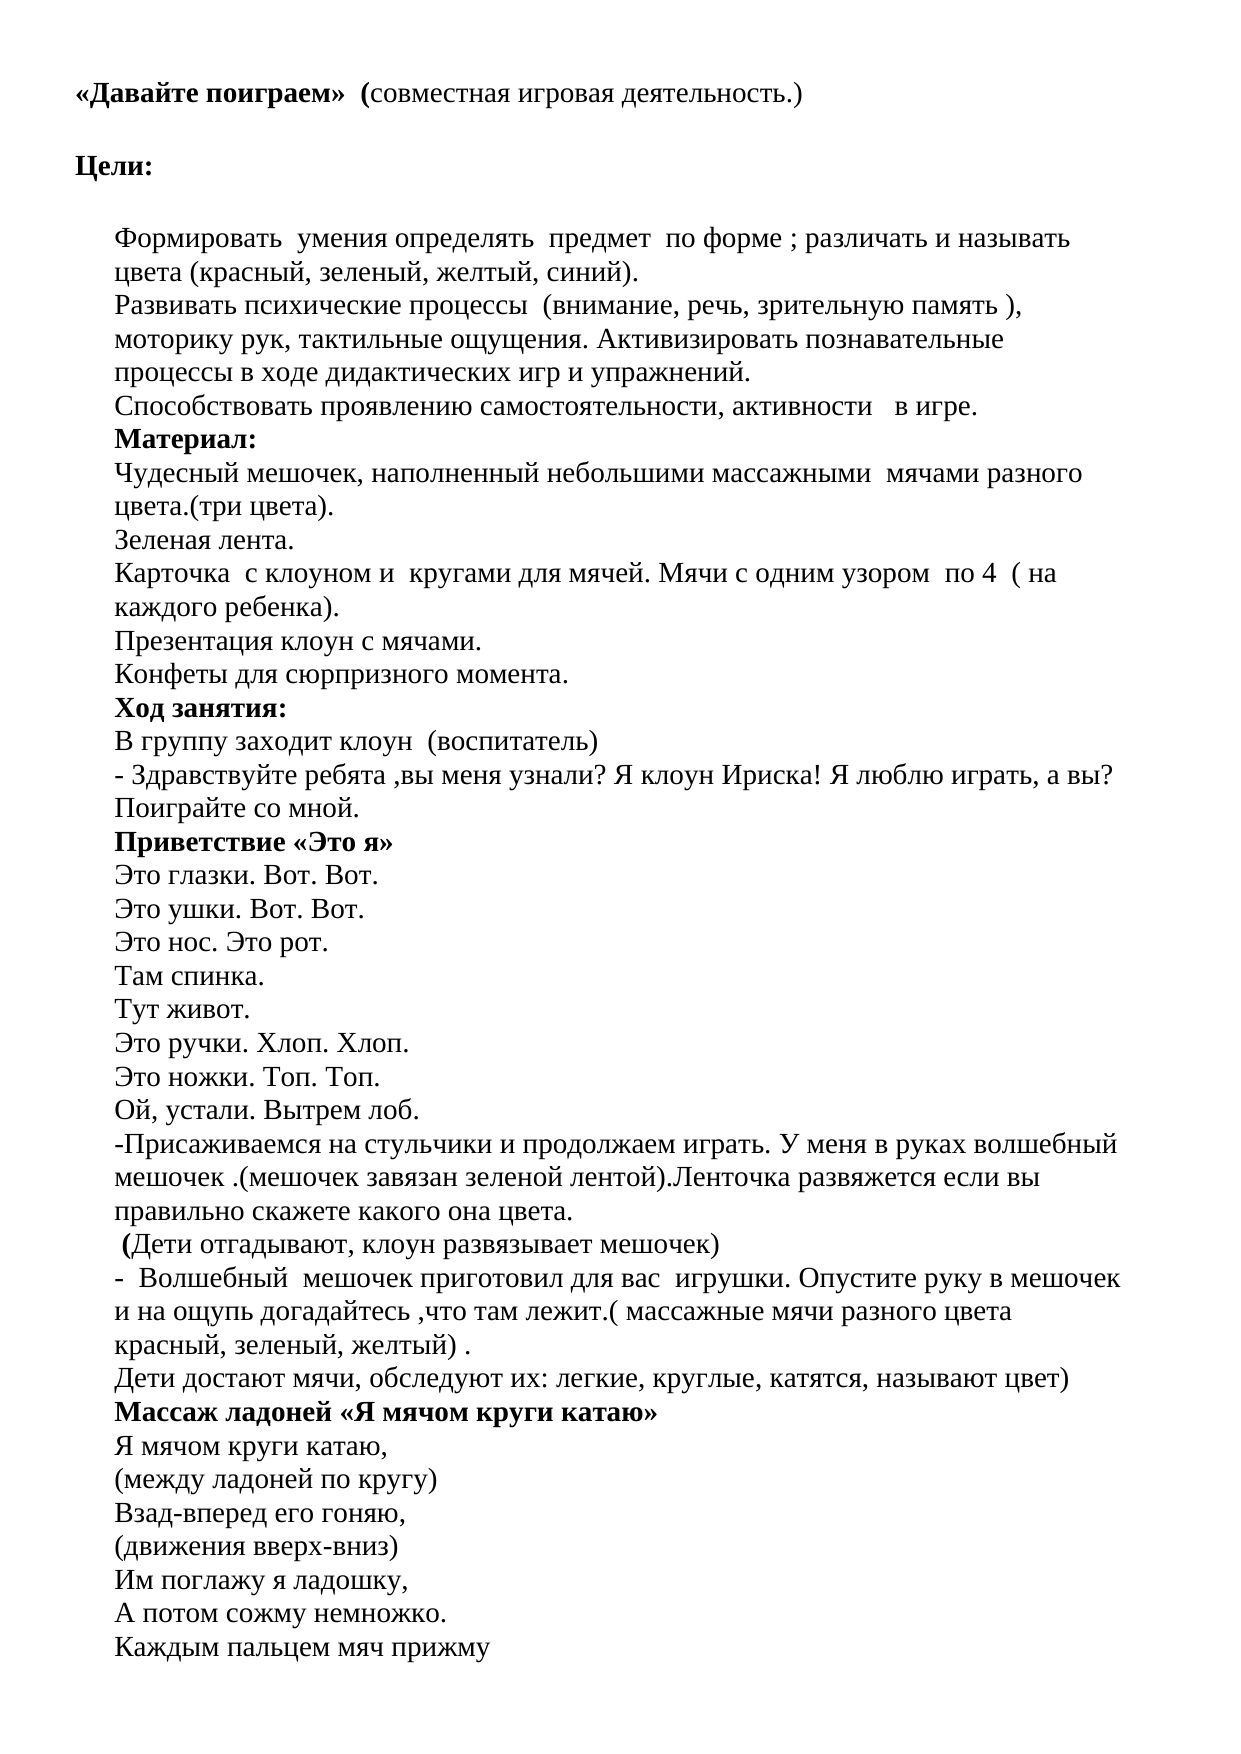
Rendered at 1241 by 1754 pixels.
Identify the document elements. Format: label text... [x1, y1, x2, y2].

text Способствовать проявлению самостоятельности, активности в игре. [114, 388, 1126, 421]
text «Давайте поиграем» (совместная игровая деятельность.) [75, 75, 1126, 108]
text Взад-вперед его гоняю, (движения вверх-вниз) [114, 1495, 1126, 1562]
text Зеленая лента. Карточка с клоуном и кругами для мячей. Мячи с одним узором по 4 ( на каждого ребенка). [114, 522, 1126, 623]
text Материал: [114, 421, 1126, 455]
text Конфеты для сюрпризного момента. [114, 656, 1126, 690]
text Массаж ладоней «Я мячом круги катаю» [114, 1394, 1126, 1428]
text Чудесный мешочек, наполненный небольшими массажными мячами разного цвета.(три цвета). [114, 455, 1126, 522]
text Формировать умения определять предмет по форме ; различать и называть цвета (красный, зеленый, желтый, синий). Развивать психические процессы (внимание, речь, зрительную память ), моторику рук, тактильные ощущения. Активизировать познавательные процессы в ходе дидактических игр и упражнений. [114, 220, 1126, 388]
text Приветствие «Это я» [114, 824, 1126, 857]
text Презентация клоун с мячами. [114, 623, 1126, 656]
text Цели: [75, 148, 1126, 181]
text В группу заходит клоун (воспитатель) [114, 723, 1126, 757]
text Я мячом круги катаю, (между ладоней по кругу) [114, 1428, 1126, 1495]
text - Здравствуйте ребята ,вы меня узнали? Я клоун Ириска! Я люблю играть, а вы? Поиграйте со мной. [114, 757, 1126, 824]
text Ход занятия: [114, 690, 1126, 723]
text Дети достают мячи, обследуют их: легкие, круглые, катятся, называют цвет) [114, 1361, 1126, 1394]
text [114, 1562, 1126, 1662]
text (Дети отгадывают, клоун развязывает мешочек) [114, 1226, 1126, 1260]
text -Присаживаемся на стульчики и продолжаем играть. У меня в руках волшебный мешочек .(мешочек завязан зеленой лентой).Ленточка развяжется если вы правильно скажете какого она цвета. [114, 1126, 1126, 1226]
text Это глазки. Вот. Вот. Это ушки. Вот. Вот. Это нос. Это рот. Там спинка. Тут живот. Это ручки. Хлоп. Хлоп. Это ножки. Топ. Топ. Ой, устали. Вытрем лоб. [114, 857, 1126, 1126]
text - Волшебный мешочек приготовил для вас игрушки. Опустите руку в мешочек и на ощупь догадайтесь ,что там лежит.( массажные мячи разного цвета красный, зеленый, желтый) . [114, 1260, 1126, 1361]
